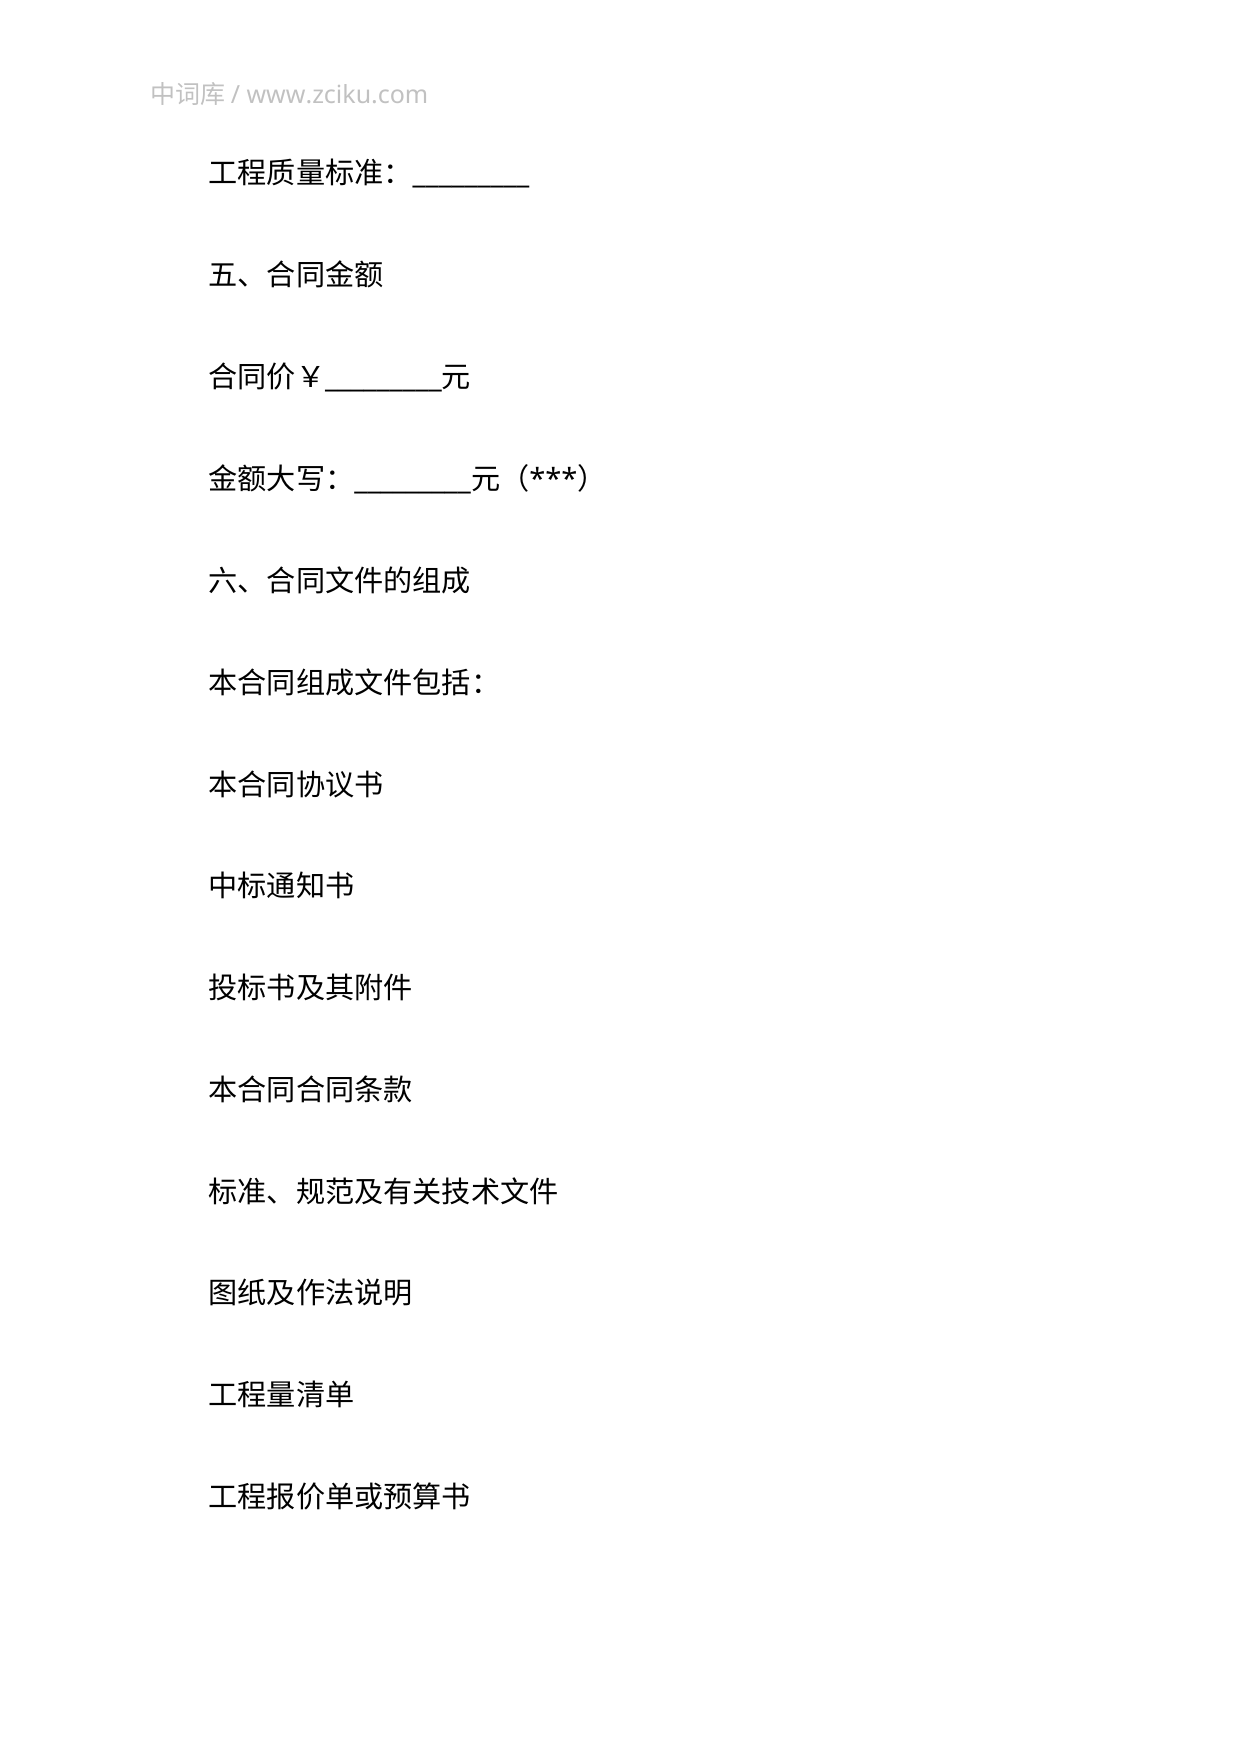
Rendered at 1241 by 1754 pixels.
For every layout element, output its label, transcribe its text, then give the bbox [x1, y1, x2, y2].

text 本合同组成文件包括： [150, 659, 1090, 702]
text 工程报价单或预算书 [150, 1474, 1090, 1516]
text 本合同合同条款 [150, 1067, 1090, 1109]
text 金额大写：_________元（***） [150, 456, 1090, 498]
text 投标书及其附件 [150, 965, 1090, 1007]
text 五、合同金额 [150, 252, 1090, 294]
text 工程质量标准：_________ [150, 150, 1090, 192]
text 合同价￥_________元 [150, 354, 1090, 396]
text 标准、规范及有关技术文件 [150, 1168, 1090, 1211]
text 六、合同文件的组成 [150, 558, 1090, 600]
text 中标通知书 [150, 863, 1090, 905]
text 本合同协议书 [150, 761, 1090, 803]
text 工程量清单 [150, 1372, 1090, 1414]
text 图纸及作法说明 [150, 1270, 1090, 1312]
